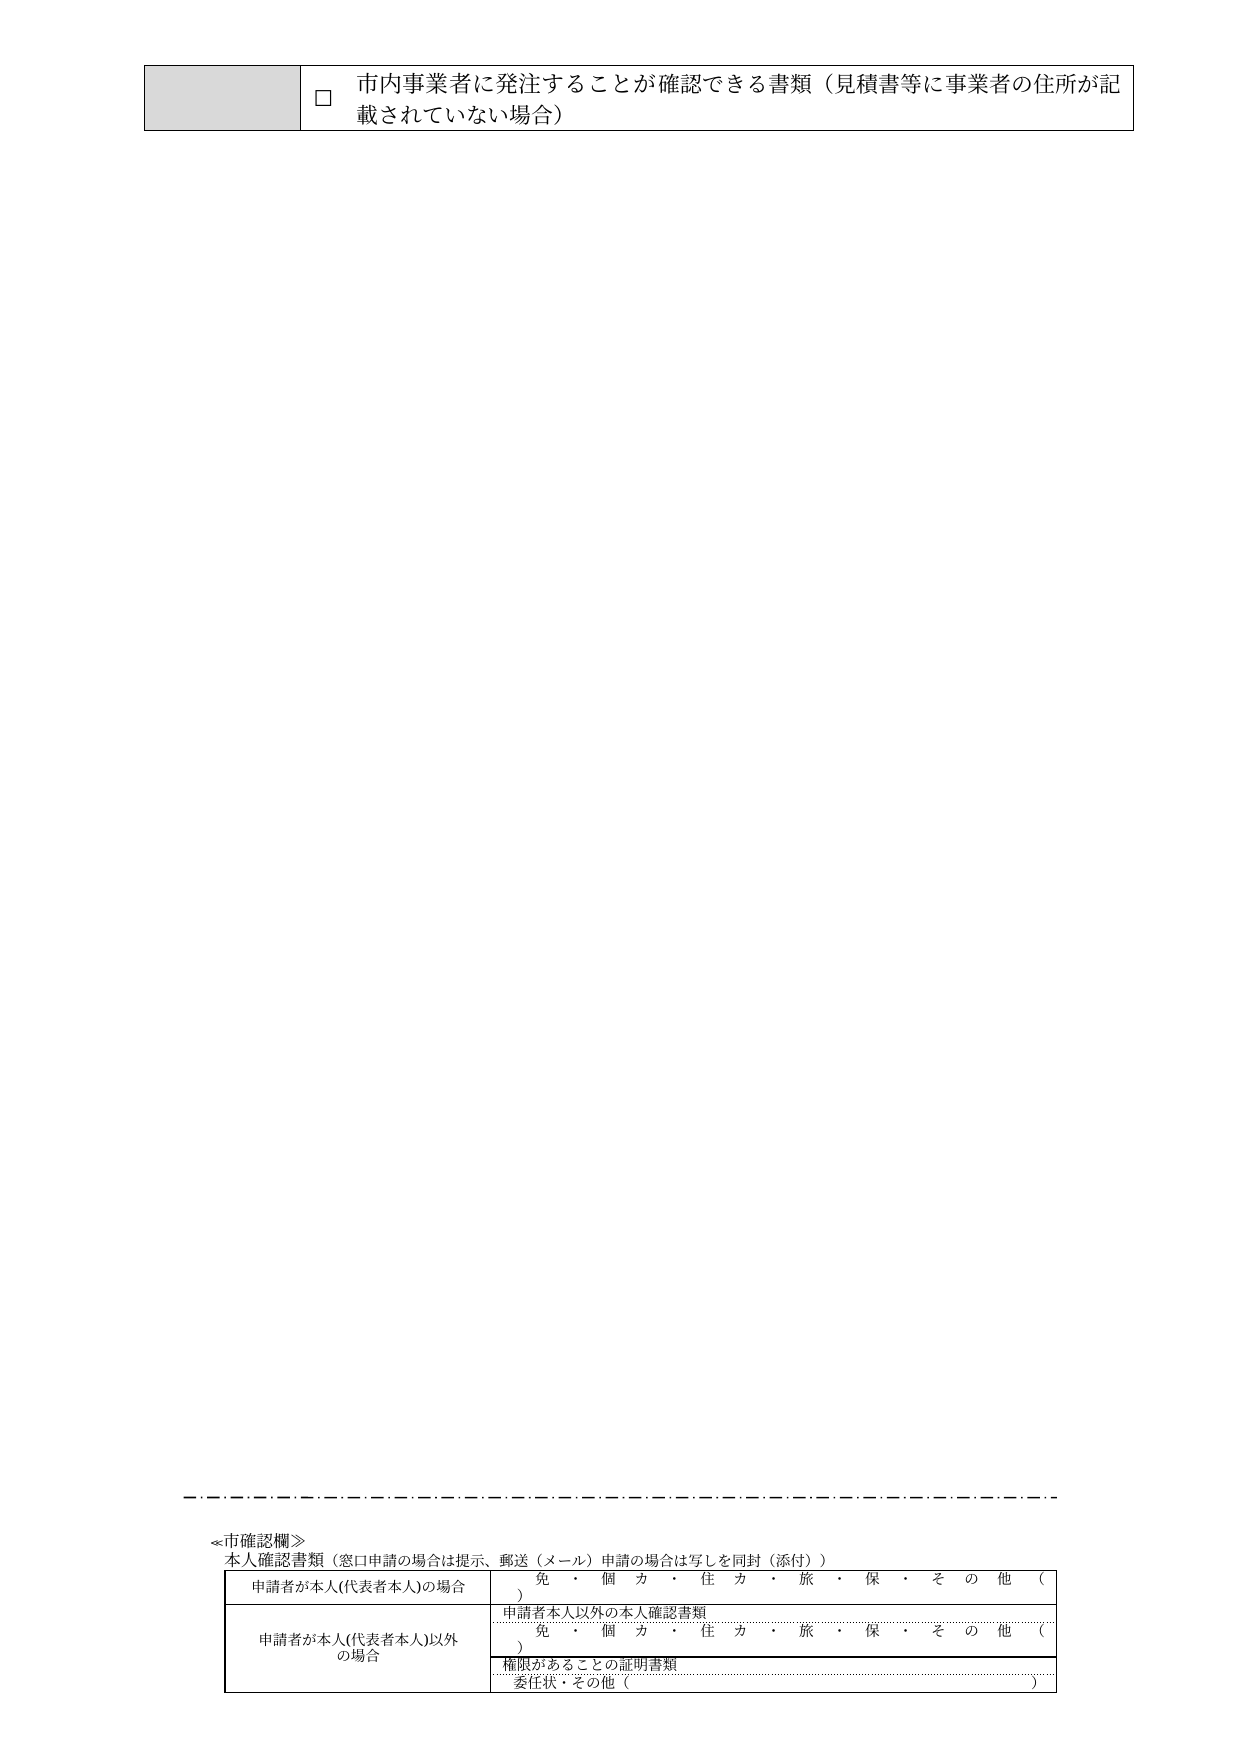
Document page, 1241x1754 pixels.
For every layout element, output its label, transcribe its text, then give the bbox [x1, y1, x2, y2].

table_cell 市内事業者に発注することが確認できる書類（見積書等に事業者の住所が記載されていない場合） [345, 66, 1133, 130]
table_cell [301, 66, 345, 130]
